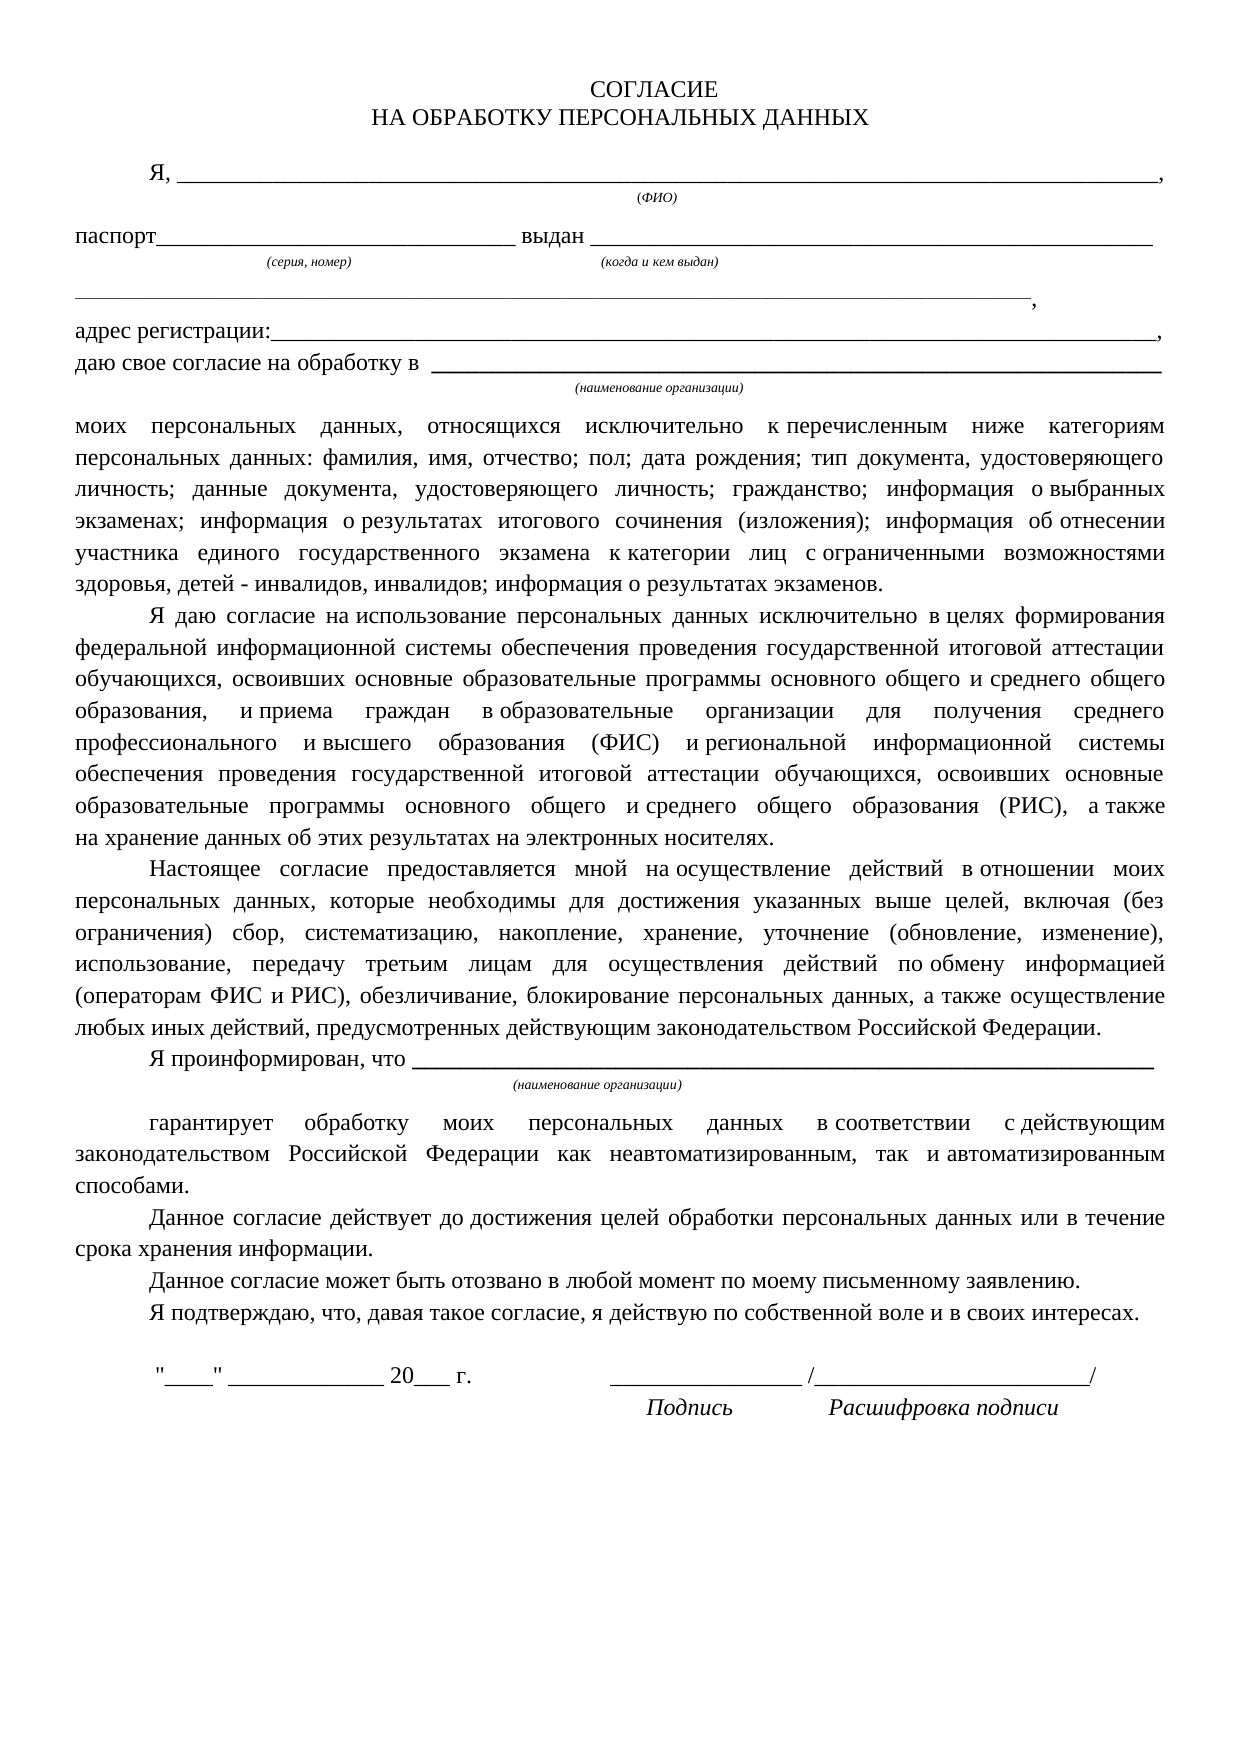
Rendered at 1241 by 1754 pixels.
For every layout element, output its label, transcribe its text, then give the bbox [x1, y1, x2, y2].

text гарантирует обработку моих персональных данных в соответствии с действующим законодательством Российской Федерации как неавтоматизированным, так и автоматизированным способами. [75, 1108, 1165, 1199]
text даю свое согласие на обработку в _____________________________________________________________ [75, 348, 1165, 375]
text Подпись Расшифровка подписи [75, 1393, 1165, 1420]
text (наименование организации) [75, 1076, 1165, 1104]
text Данное согласие действует до достижения целей обработки персональных данных или в течение срока хранения информации. [75, 1203, 1165, 1262]
text адрес регистрации:__________________________________________________________________________, [75, 316, 1165, 344]
text Я, __________________________________________________________________________________, [75, 158, 1165, 185]
text (серия, номер) (когда и кем выдан) [75, 253, 1165, 280]
text Я проинформирован, что ______________________________________________________________ [75, 1044, 1165, 1072]
text (наименование организации) [75, 379, 1165, 407]
text __________________________________________________________________________________________________________________________________________, [75, 284, 1165, 312]
text "____" _____________ 20___ г. ________________ /_______________________/ [75, 1361, 1165, 1389]
text моих персональных данных, относящихся исключительно к перечисленным ниже категориям персональных данных: фамилия, имя, отчество; пол; дата рождения; тип документа, удостоверяющего личность; данные документа, удостоверяющего личность; гражданство; информация о выбранных экзаменах; информация о результатах итогового сочинения (изложения); информация об отнесении участника единого государственного экзамена к категории лиц с ограниченными возможностями здоровья, детей - инвалидов, инвалидов; информация о результатах экзаменов. [75, 411, 1165, 597]
text (ФИО) [75, 189, 1165, 217]
text паспорт______________________________ выдан _______________________________________________ [75, 221, 1165, 249]
text Я подтверждаю, что, давая такое согласие, я действую по собственной воле и в своих интересах. [75, 1298, 1165, 1325]
text Данное согласие может быть отозвано в любой момент по моему письменному заявлению. [75, 1266, 1165, 1294]
text Настоящее согласие предоставляется мной на осуществление действий в отношении моих персональных данных, которые необходимы для достижения указанных выше целей, включая (без ограничения) сбор, систематизацию, накопление, хранение, уточнение (обновление, изменение), использование, передачу третьим лицам для осуществления действий по обмену информацией (операторам ФИС и РИС), обезличивание, блокирование персональных данных, а также осуществление любых иных действий, предусмотренных действующим законодательством Российской Федерации. [75, 854, 1165, 1040]
text СОГЛАСИЕ НА ОБРАБОТКУ ПЕРСОНАЛЬНЫХ ДАННЫХ [75, 75, 1165, 130]
text Я даю согласие на использование персональных данных исключительно в целях формирования федеральной информационной системы обеспечения проведения государственной итоговой аттестации обучающихся, освоивших основные образовательные программы основного общего и среднего общего образования, и приема граждан в образовательные организации для получения среднего профессионального и высшего образования (ФИС) и региональной информационной системы обеспечения проведения государственной итоговой аттестации обучающихся, освоивших основные образовательные программы основного общего и среднего общего образования (РИС), а также на хранение данных об этих результатах на электронных носителях. [75, 601, 1165, 850]
